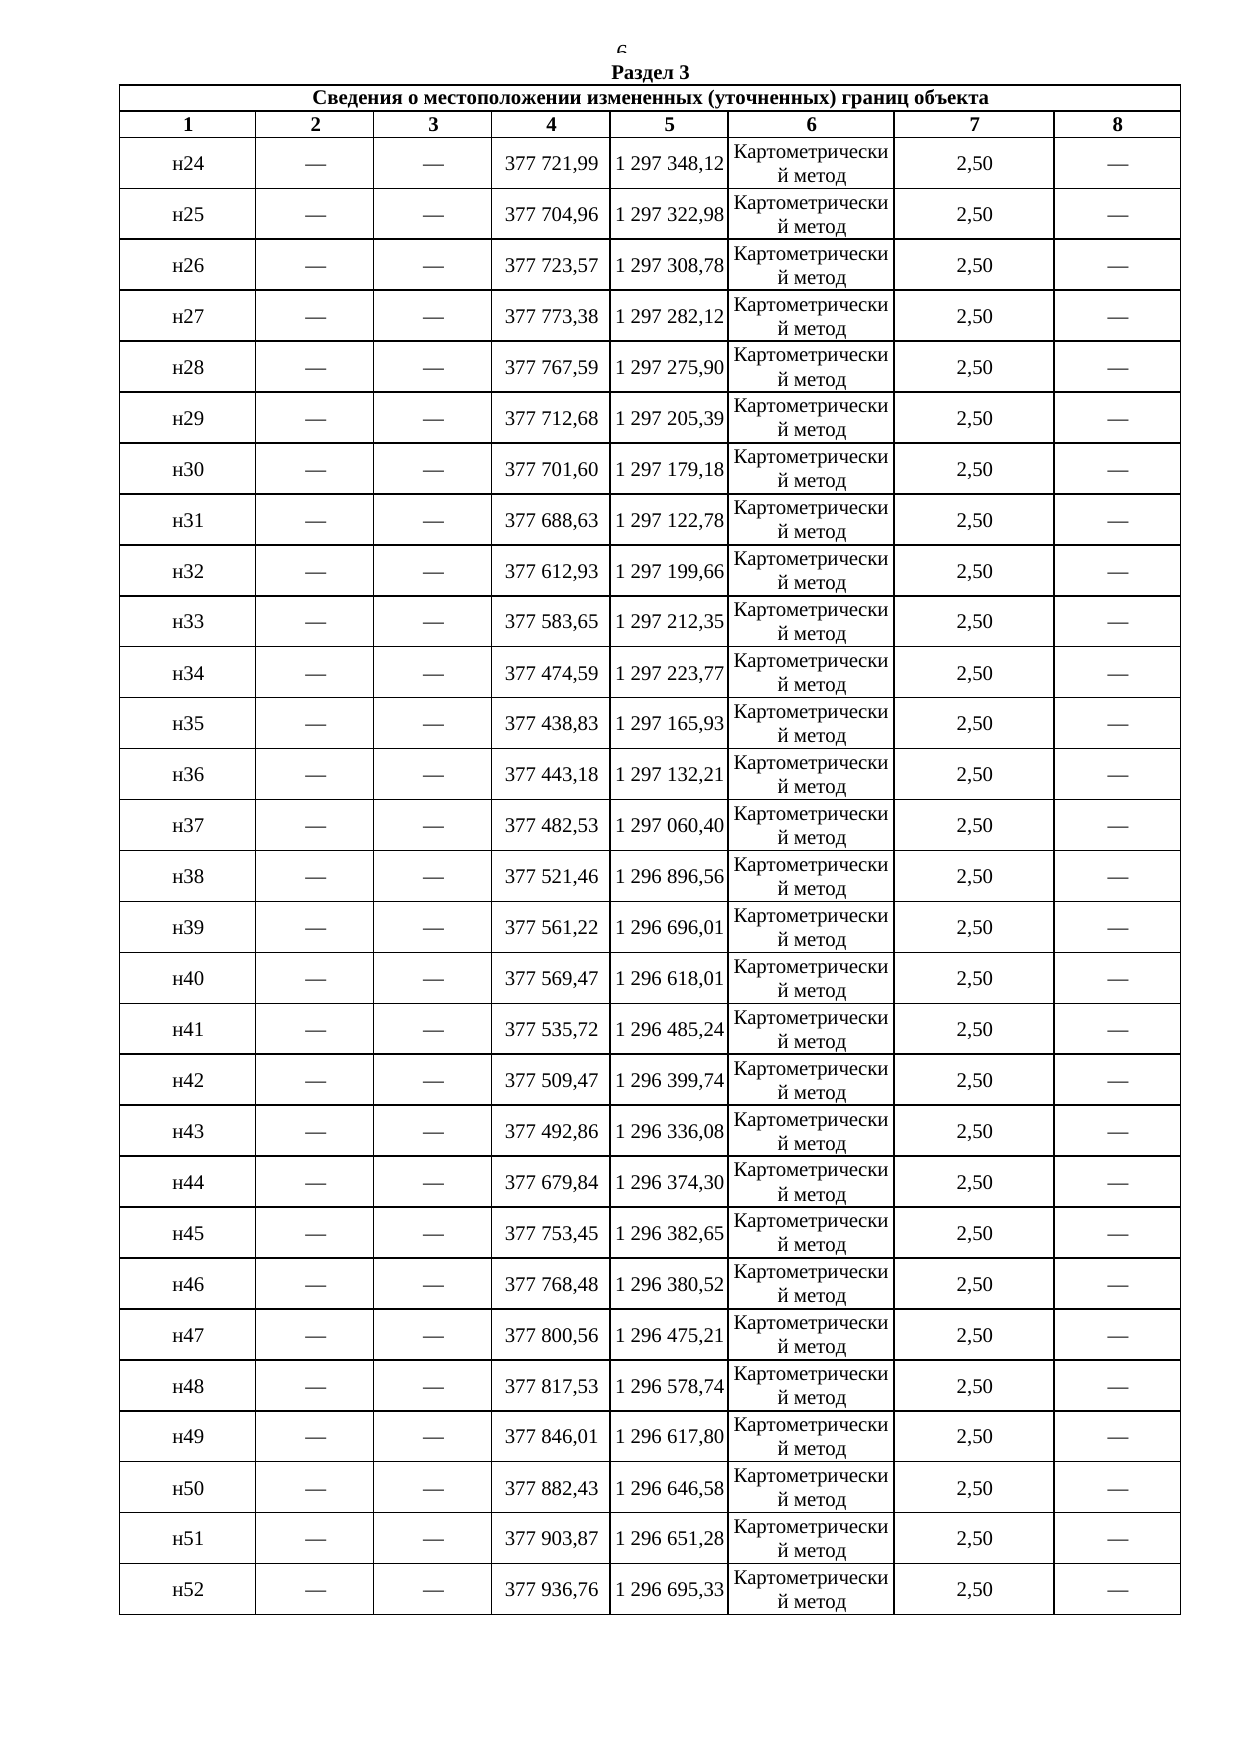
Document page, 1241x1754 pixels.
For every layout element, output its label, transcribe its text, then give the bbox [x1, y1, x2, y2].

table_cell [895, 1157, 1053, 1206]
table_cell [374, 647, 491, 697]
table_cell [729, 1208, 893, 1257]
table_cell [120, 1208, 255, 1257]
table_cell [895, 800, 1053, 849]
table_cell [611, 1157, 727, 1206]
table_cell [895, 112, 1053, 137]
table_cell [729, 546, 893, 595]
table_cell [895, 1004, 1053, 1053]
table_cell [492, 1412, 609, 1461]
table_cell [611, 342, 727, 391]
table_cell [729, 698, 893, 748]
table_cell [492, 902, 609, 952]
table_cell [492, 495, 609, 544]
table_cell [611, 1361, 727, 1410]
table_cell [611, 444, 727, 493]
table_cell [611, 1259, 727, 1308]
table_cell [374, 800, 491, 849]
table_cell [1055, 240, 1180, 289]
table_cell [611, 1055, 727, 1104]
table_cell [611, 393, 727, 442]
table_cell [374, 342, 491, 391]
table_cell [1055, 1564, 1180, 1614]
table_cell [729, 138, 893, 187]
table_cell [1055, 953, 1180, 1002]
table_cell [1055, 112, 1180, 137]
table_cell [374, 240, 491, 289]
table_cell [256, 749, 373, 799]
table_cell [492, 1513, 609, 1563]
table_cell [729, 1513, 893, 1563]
text Раздел 3 [314, 60, 987, 84]
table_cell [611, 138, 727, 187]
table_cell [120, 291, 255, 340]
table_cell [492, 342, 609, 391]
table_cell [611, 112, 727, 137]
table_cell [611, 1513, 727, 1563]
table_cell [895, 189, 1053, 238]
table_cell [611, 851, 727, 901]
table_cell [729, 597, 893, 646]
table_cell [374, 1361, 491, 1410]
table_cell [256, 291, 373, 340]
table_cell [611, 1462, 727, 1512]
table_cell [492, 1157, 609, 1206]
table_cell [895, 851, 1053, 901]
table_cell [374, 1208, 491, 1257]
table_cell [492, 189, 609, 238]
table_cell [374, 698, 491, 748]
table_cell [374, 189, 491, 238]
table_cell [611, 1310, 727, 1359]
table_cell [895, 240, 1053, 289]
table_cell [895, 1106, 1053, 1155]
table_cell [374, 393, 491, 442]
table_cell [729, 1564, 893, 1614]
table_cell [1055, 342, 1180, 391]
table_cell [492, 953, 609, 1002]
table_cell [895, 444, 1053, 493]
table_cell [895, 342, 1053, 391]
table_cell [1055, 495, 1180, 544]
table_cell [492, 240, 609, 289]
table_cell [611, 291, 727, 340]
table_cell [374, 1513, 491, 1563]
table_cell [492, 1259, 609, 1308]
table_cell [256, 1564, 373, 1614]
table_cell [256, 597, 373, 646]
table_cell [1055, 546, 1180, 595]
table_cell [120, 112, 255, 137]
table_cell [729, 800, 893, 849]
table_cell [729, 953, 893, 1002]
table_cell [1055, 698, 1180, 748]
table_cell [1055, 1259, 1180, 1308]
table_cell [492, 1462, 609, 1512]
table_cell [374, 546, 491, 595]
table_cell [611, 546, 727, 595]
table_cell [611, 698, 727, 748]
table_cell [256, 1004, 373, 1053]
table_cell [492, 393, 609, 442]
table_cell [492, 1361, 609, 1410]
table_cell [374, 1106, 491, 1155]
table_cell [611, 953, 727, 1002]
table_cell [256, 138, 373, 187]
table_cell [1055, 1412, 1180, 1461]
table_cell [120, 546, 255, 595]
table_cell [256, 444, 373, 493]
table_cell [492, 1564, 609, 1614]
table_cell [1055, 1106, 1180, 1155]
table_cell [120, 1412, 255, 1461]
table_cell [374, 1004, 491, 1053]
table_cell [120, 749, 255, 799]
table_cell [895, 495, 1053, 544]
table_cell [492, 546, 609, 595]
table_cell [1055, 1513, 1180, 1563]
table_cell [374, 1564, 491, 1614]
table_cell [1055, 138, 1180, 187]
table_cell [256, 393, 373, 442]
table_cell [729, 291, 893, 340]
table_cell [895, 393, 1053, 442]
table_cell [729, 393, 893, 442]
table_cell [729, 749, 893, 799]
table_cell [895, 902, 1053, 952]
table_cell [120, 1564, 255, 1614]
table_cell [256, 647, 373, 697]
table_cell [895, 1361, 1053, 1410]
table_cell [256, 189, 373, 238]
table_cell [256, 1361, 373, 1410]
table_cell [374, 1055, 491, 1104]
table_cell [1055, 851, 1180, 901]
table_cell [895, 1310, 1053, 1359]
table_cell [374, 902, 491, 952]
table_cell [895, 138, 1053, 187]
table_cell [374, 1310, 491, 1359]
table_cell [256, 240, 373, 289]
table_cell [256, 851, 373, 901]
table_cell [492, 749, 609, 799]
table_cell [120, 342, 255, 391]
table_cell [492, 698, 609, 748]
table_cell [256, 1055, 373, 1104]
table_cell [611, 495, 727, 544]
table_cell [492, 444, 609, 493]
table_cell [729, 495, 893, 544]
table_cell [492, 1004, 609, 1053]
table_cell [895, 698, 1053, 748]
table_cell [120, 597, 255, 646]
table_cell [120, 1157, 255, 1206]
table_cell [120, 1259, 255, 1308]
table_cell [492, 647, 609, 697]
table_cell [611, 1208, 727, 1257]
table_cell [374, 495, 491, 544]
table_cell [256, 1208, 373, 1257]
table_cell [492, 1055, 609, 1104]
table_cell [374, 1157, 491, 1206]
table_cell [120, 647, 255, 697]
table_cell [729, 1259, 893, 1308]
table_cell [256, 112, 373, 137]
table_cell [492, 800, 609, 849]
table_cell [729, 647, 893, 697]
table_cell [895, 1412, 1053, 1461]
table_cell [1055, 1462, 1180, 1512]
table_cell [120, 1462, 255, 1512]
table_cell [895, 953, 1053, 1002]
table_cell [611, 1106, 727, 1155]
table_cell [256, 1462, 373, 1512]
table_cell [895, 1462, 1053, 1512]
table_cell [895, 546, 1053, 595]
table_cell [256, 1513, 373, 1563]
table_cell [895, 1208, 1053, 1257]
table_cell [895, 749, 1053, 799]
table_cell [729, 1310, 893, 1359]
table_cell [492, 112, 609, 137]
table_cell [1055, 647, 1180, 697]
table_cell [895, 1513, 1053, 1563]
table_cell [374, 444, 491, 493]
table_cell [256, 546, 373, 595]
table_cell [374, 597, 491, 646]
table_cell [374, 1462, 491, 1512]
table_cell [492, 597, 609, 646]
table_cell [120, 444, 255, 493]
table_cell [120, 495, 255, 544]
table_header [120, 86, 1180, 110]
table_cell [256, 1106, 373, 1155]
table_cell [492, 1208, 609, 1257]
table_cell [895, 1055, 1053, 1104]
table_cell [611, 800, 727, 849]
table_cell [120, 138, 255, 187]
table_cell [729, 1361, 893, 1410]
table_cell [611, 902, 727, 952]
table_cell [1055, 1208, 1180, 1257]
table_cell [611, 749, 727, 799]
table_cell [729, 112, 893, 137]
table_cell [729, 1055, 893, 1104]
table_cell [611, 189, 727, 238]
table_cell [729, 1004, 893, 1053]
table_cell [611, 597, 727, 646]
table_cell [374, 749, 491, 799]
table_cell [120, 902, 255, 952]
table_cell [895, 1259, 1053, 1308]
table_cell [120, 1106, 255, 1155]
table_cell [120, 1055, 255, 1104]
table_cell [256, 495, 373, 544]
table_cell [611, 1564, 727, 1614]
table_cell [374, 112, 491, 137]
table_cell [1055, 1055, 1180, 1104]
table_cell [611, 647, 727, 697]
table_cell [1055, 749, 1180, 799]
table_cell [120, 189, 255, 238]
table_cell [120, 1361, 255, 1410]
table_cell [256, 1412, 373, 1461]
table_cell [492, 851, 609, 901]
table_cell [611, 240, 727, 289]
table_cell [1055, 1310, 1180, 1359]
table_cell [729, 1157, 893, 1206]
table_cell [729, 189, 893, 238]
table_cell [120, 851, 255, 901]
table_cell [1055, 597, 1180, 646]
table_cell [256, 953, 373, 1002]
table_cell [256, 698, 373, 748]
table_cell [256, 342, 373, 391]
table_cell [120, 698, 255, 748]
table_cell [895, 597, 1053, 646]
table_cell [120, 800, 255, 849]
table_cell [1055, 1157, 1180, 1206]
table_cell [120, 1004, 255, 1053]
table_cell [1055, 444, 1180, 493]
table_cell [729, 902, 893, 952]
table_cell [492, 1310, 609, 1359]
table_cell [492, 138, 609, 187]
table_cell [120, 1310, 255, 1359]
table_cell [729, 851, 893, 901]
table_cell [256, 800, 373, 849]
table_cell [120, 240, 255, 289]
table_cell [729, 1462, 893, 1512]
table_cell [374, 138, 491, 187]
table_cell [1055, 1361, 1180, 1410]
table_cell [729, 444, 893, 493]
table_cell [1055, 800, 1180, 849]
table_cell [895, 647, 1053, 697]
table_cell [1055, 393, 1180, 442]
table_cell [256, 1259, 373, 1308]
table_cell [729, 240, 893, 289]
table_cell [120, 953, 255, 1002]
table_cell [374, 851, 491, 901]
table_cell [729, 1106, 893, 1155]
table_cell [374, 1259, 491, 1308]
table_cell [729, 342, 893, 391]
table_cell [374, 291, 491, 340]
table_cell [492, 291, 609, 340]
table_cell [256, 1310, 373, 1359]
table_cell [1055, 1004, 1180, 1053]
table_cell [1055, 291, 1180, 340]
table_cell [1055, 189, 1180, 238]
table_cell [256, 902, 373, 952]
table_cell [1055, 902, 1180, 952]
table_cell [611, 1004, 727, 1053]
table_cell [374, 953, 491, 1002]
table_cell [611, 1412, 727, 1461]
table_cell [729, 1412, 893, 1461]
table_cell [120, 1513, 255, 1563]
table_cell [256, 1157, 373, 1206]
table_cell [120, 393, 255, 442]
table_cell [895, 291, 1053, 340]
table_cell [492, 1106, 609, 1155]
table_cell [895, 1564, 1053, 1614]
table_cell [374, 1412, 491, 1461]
